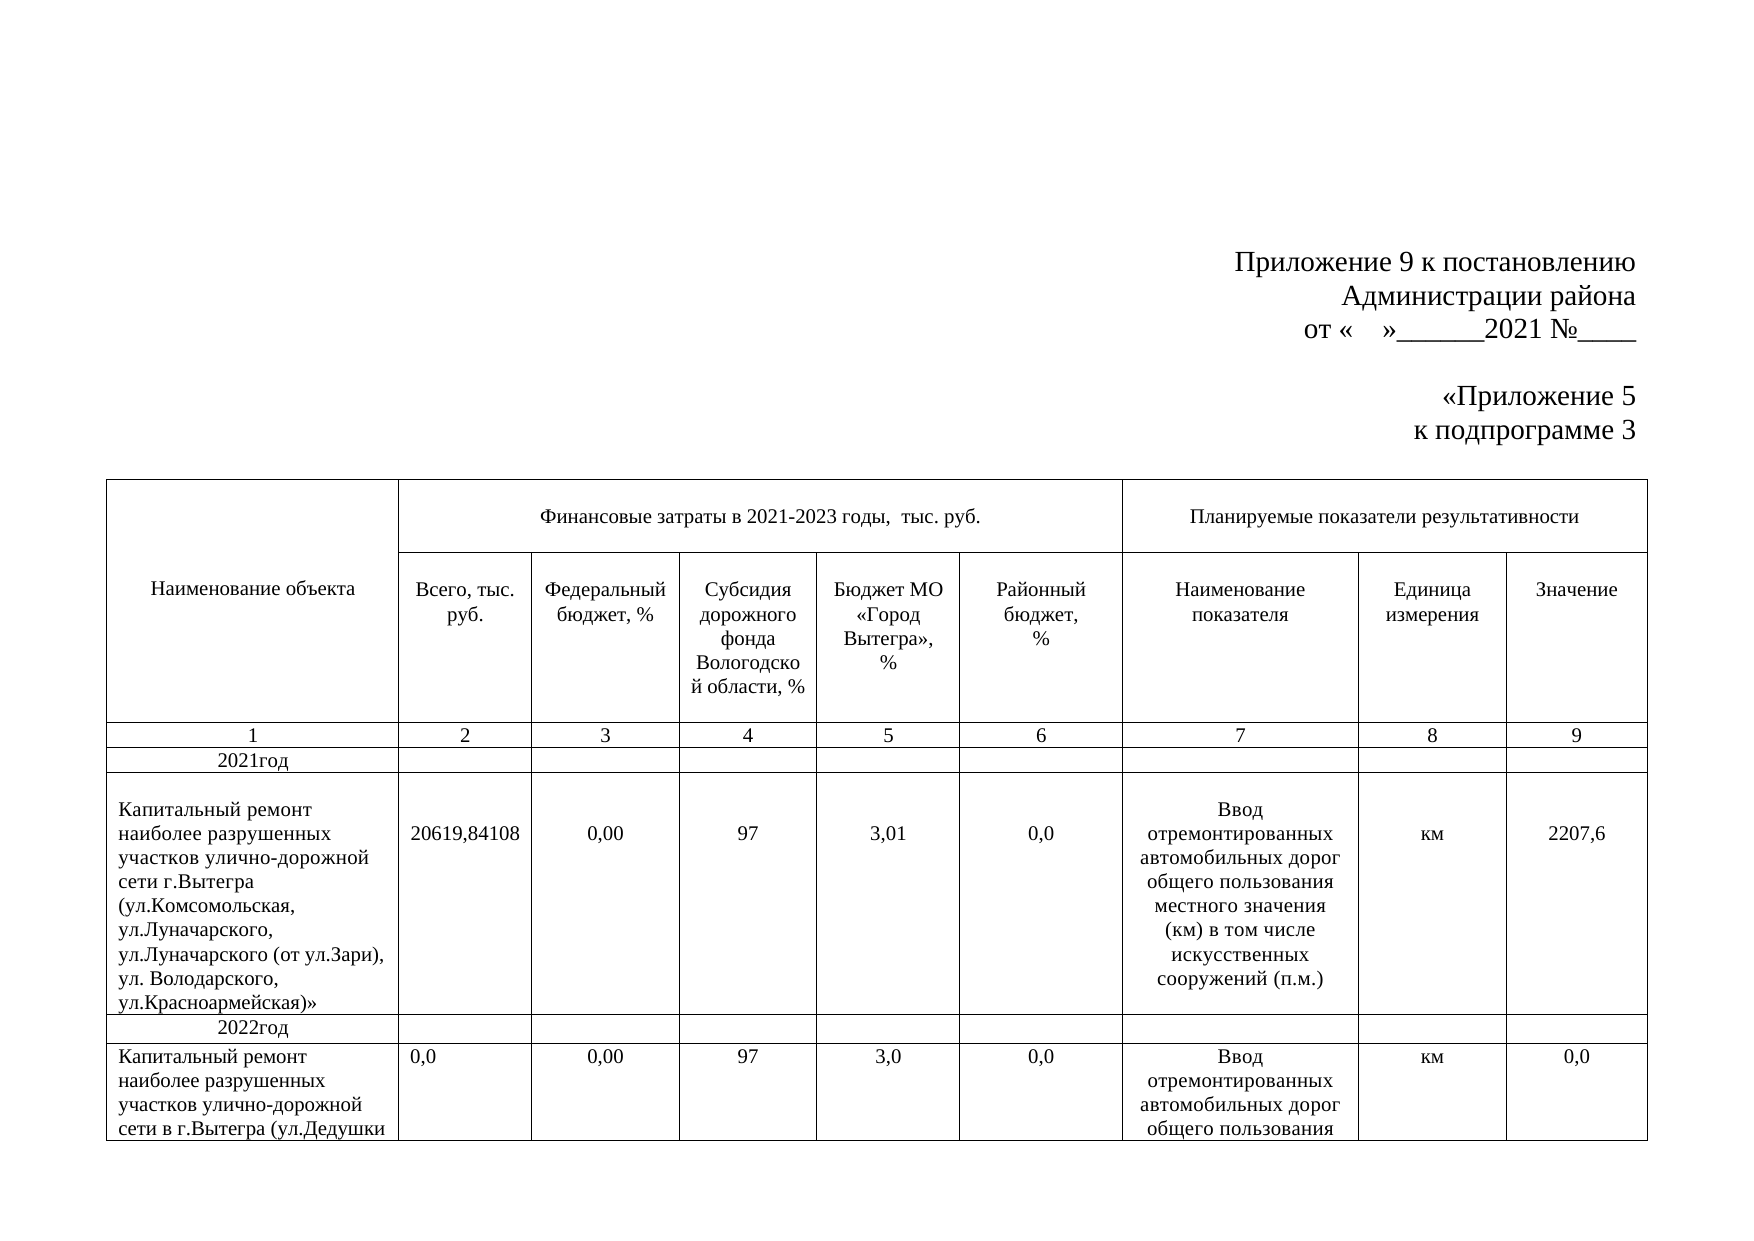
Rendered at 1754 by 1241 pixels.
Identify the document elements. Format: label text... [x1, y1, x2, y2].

table_cell 0,0 [399, 1044, 531, 1140]
table_cell 3,0 [817, 1044, 959, 1140]
table_cell 2021год [107, 748, 398, 772]
table_cell 97 [680, 1044, 816, 1140]
table_cell [817, 748, 959, 772]
table_cell 7 [1123, 723, 1358, 747]
table_cell 0,00 [532, 773, 679, 1014]
table_cell Наименование показателя [1123, 553, 1358, 722]
table_cell [1507, 748, 1647, 772]
table_cell Федеральный бюджет, % [532, 553, 679, 722]
table_cell [532, 748, 679, 772]
table_header Планируемые показатели результативности [1123, 480, 1647, 552]
table_cell 5 [817, 723, 959, 747]
table_cell [817, 1015, 959, 1043]
table_cell Бюджет МО «Город Вытегра», % [817, 553, 959, 722]
table_cell км [1359, 1044, 1506, 1140]
table_cell Капитальный ремонт наиболее разрушенных участков улично-дорожной сети г.Вытегра (ул.Комсомольская, ул.Луначарского, ул.Луначарского (от ул.Зари), ул. Володарского, ул.Красноармейская)» [107, 773, 398, 1014]
table_header Финансовые затраты в 2021-2023 годы, тыс. руб. [399, 480, 1122, 552]
table_cell 0,00 [532, 1044, 679, 1140]
table_cell 8 [1359, 723, 1506, 747]
table_cell Значение [1507, 553, 1647, 722]
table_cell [107, 1044, 398, 1140]
table_cell [1123, 748, 1358, 772]
table_cell [680, 1015, 816, 1043]
table_cell Ввод отремонтированных автомобильных дорог общего пользования местного значения (км) в том числе искусственных сооружений (п.м.) [1123, 773, 1358, 1014]
table_cell 3,01 [817, 773, 959, 1014]
table_cell [960, 1015, 1122, 1043]
list «Приложение 5 [193, 378, 1636, 412]
table_cell 4 [680, 723, 816, 747]
table_cell [532, 1015, 679, 1043]
table_header Наименование объекта [107, 480, 398, 722]
list Администрации района [193, 278, 1636, 311]
table_cell Районный бюджет, % [960, 553, 1122, 722]
table_cell 6 [960, 723, 1122, 747]
table_cell 1 [107, 723, 398, 747]
table_cell 0,0 [960, 773, 1122, 1014]
table_cell Субсидия дорожного фонда Вологодской области, % [680, 553, 816, 722]
table_cell [1123, 1015, 1358, 1043]
table_cell 0,0 [960, 1044, 1122, 1140]
table_cell Единица измерения [1359, 553, 1506, 722]
text от « »______2021 №____ [118, 311, 1636, 345]
table_cell [399, 748, 531, 772]
table_cell 97 [680, 773, 816, 1014]
table_cell 2207,6 [1507, 773, 1647, 1014]
table_cell 20619,84108 [399, 773, 531, 1014]
table_cell 3 [532, 723, 679, 747]
table_cell 2 [399, 723, 531, 747]
table_cell [1507, 1015, 1647, 1043]
table_cell Всего, тыс. руб. [399, 553, 531, 722]
table_cell [680, 748, 816, 772]
table_cell [399, 1015, 531, 1043]
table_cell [1123, 1044, 1358, 1140]
table_cell [1359, 748, 1506, 772]
table_cell [1359, 1015, 1506, 1043]
table_cell [960, 748, 1122, 772]
table_cell 2022год [107, 1015, 398, 1043]
list к подпрограмме 3 [193, 412, 1636, 446]
table_cell 0,0 [1507, 1044, 1647, 1140]
text Приложение 9 к постановлению [118, 244, 1636, 278]
table_cell 9 [1507, 723, 1647, 747]
table_cell км [1359, 773, 1506, 1014]
